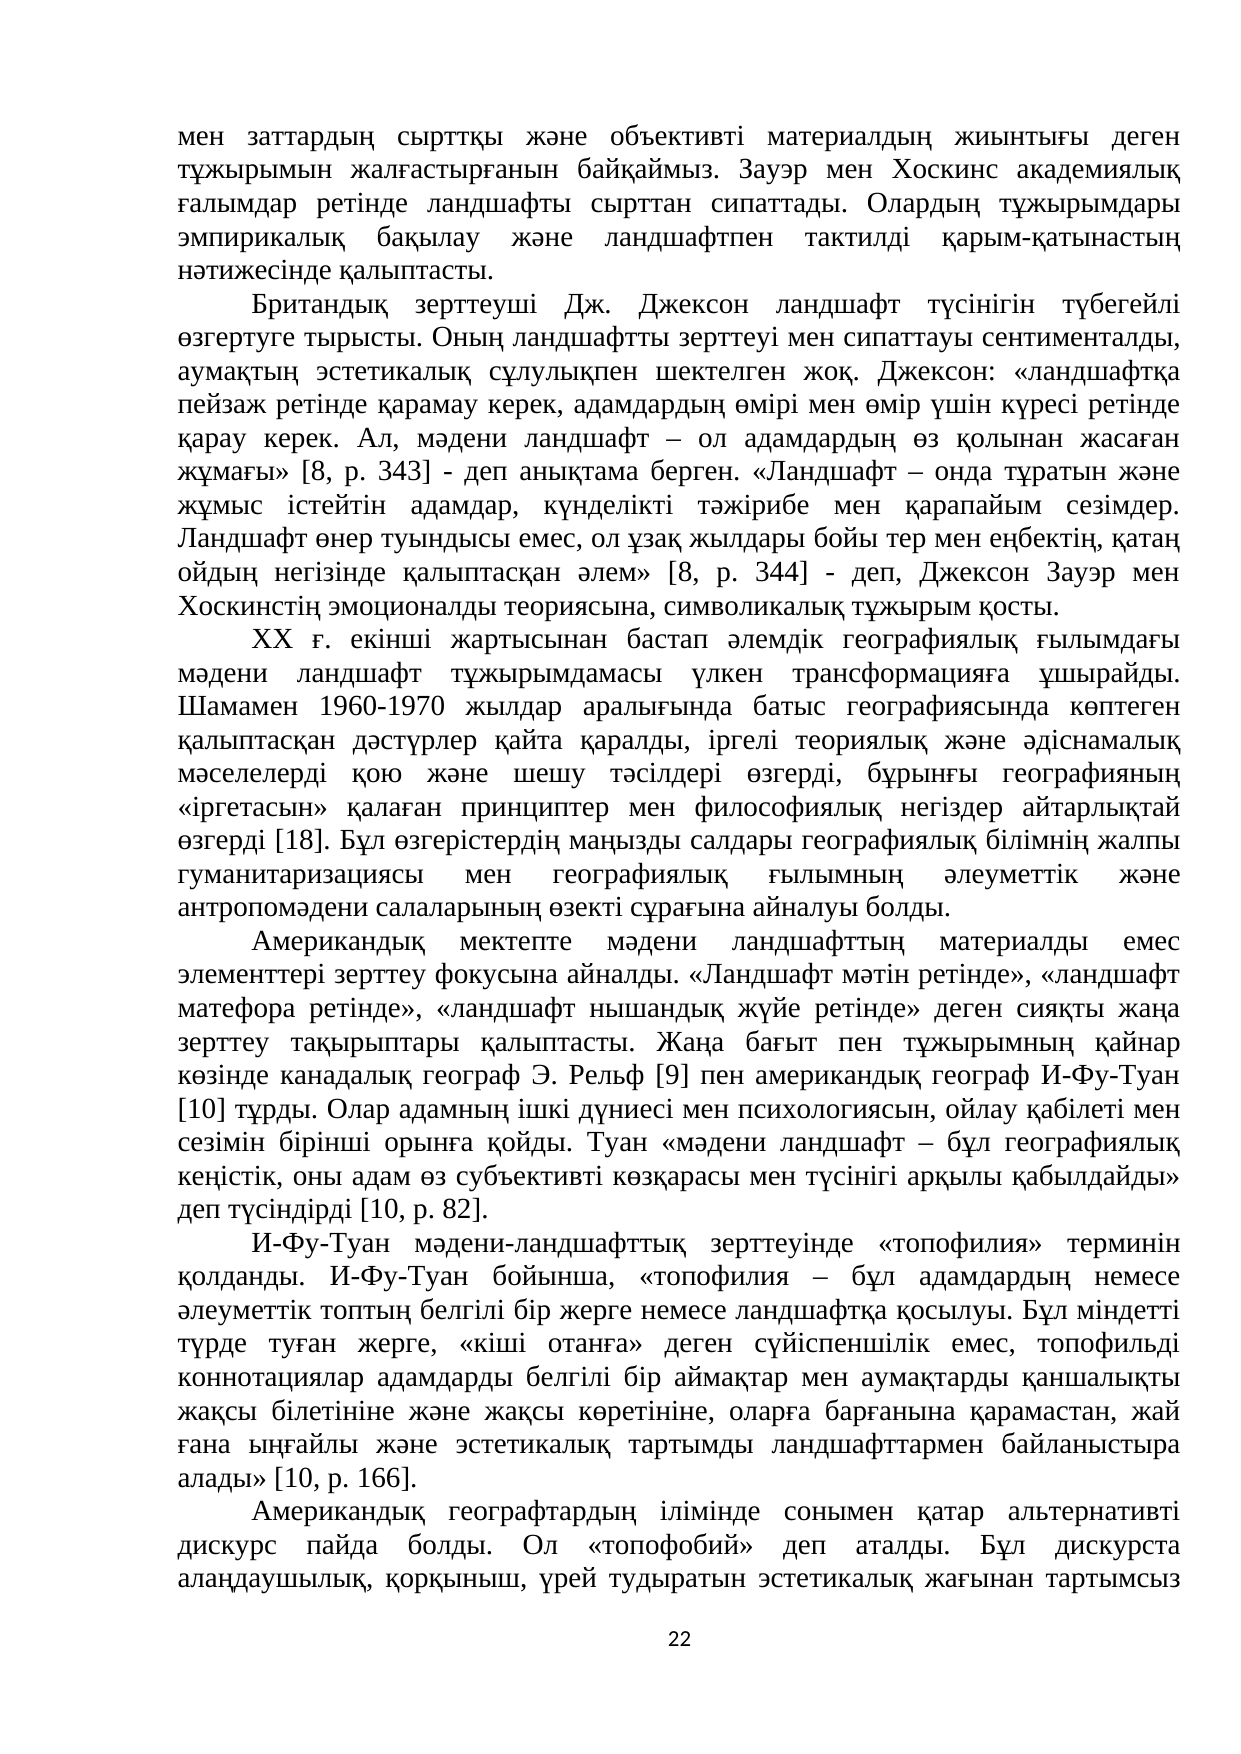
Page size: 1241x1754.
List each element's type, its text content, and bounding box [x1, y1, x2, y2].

text XX ғ. екінші жартысынан бастап әлемдік географиялық ғылымдағы мәдени ландшафт тұжырымдамасы үлкен трансформацияға ұшырайды. Шамамен 1960-1970 жылдар аралығында батыс географиясында көптеген қалыптасқан дәстүрлер қайта қаралды, іргелі теориялық және әдіснамалық мәселелерді қою және шешу тәсілдері өзгерді, бұрынғы географияның «іргетасын» қалаған принциптер мен философиялық негіздер айтарлықтай өзгерді [18]. Бұл өзгерістердің маңызды салдары географиялық білімнің жалпы гуманитаризациясы мен географиялық ғылымның әлеуметтік және антропомәдени салаларының өзекті сұрағына айналуы болды. [177, 621, 1181, 923]
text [177, 118, 1181, 286]
text Американдық мектепте мәдени ландшафттың материалды емес элементтері зерттеу фокусына айналды. «Ландшафт мәтін ретінде», «ландшафт матефора ретінде», «ландшафт нышандық жүйе ретінде» деген сияқты жаңа зерттеу тақырыптары қалыптасты. Жаңа бағыт пен тұжырымның қайнар көзінде канадалық географ Э. Рельф [9] пен американдық географ И-Фу-Туан [10] тұрды. Олар адамның ішкі дүниесі мен психологиясын, ойлау қабілеті мен сезімін бірінші орынға қойды. Туан «мәдени ландшафт – бұл географиялық кеңістік, оны адам өз субъективті көзқарасы мен түсінігі арқылы қабылдайды» деп түсіндірді [10, р. 82]. [177, 923, 1181, 1225]
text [177, 1493, 1181, 1594]
text Британдық зерттеуші Дж. Джексон ландшафт түсінігін түбегейлі өзгертуге тырысты. Оның ландшафтты зерттеуі мен сипаттауы сентименталды, аумақтың эстетикалық сұлулықпен шектелген жоқ. Джексон: «ландшафтқа пейзаж ретінде қарамау керек, адамдардың өмірі мен өмір үшін күресі ретінде қарау керек. Ал, мәдени ландшафт – ол адамдардың өз қолынан жасаған жұмағы» [8, р. 343] - деп анықтама берген. «Ландшафт – онда тұратын және жұмыс істейтін адамдар, күнделікті тәжірибе мен қарапайым сезімдер. Ландшафт өнер туындысы емес, ол ұзақ жылдары бойы тер мен еңбектің, қатаң ойдың негізінде қалыптасқан әлем» [8, р. 344] - деп, Джексон Зауэр мен Хоскинстің эмоционалды теориясына, символикалық тұжырым қосты. [177, 286, 1181, 621]
text И-Фу-Туан мәдени-ландшафттық зерттеуінде «топофилия» терминін қолданды. И-Фу-Туан бойынша, «топофилия – бұл адамдардың немесе әлеуметтік топтың белгілі бір жерге немесе ландшафтқа қосылуы. Бұл міндетті түрде туған жерге, «кіші отанға» деген сүйіспеншілік емес, топофильді коннотациялар адамдарды белгілі бір аймақтар мен аумақтарды қаншалықты жақсы білетініне және жақсы көретініне, оларға барғанына қарамастан, жай ғана ыңғайлы және эстетикалық тартымды ландшафттармен байланыстыра алады» [10, р. 166]. [177, 1225, 1181, 1493]
